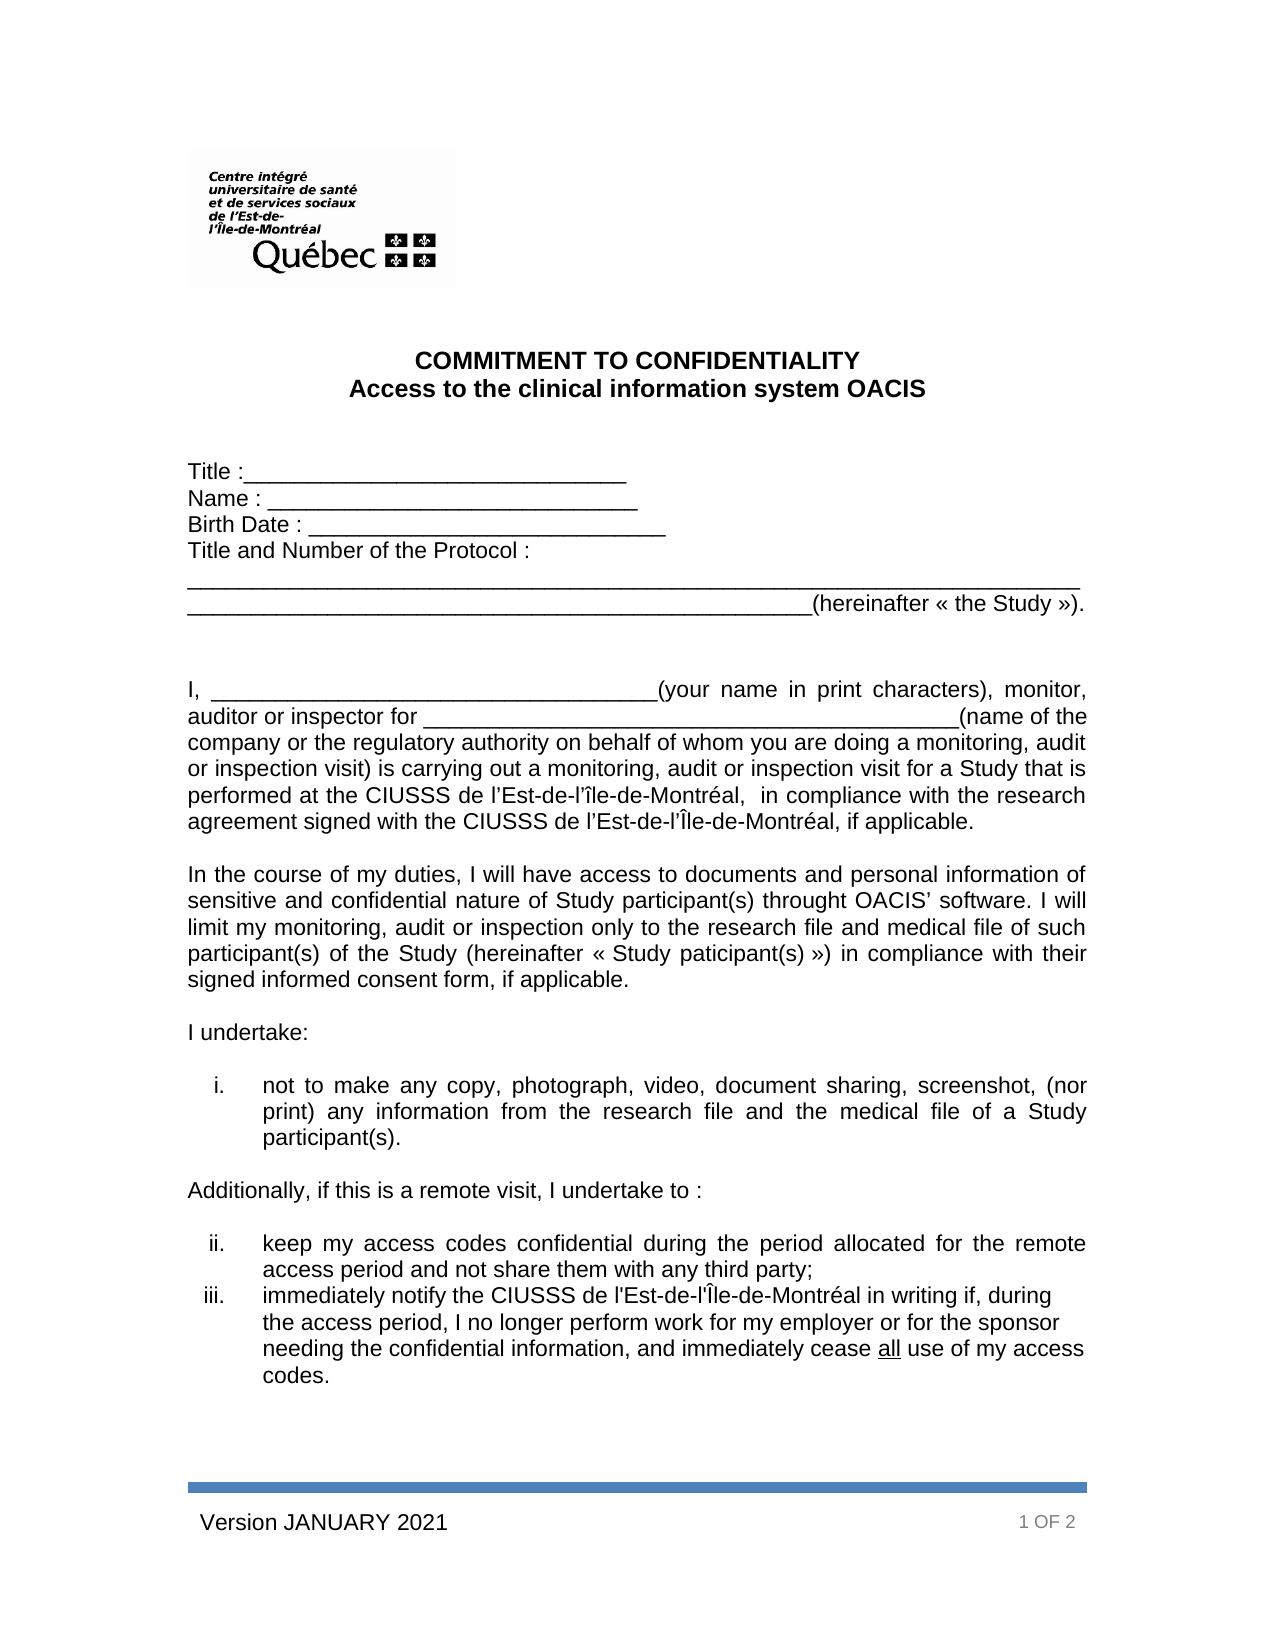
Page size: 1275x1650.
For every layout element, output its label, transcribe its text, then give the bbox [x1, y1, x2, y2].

title Name : _____________________________ [187, 485, 1087, 511]
text I undertake: [187, 1019, 1087, 1045]
list immediately notify the CIUSSS de l'Est-de-l'Île-de-Montréal in writing if, during the access period, I no longer perform work for my employer or for the sponsor needing the confidential information, and immediately cease all use of my access codes. [225, 1282, 1087, 1388]
title Access to the clinical information system OACIS [187, 374, 1087, 403]
title _______________________________________________________________________________________________________________________(hereinafter « the Study »). [187, 564, 1087, 616]
picture [187, 150, 457, 289]
text Additionally, if this is a remote visit, I undertake to : [187, 1177, 1087, 1203]
title Birth Date : ____________________________ [187, 511, 1087, 537]
list not to make any copy, photograph, video, document sharing, screenshot, (nor print) any information from the research file and the medical file of a Study participant(s). [225, 1072, 1087, 1151]
title COMMITMENT TO CONFIDENTIALITY [187, 346, 1087, 374]
text In the course of my duties, I will have access to documents and personal information of sensitive and confidential nature of Study participant(s) throught OACIS’ software. I will limit my monitoring, audit or inspection only to the research file and medical file of such participant(s) of the Study (hereinafter « Study paticipant(s) ») in compliance with their signed informed consent form, if applicable. [187, 861, 1087, 993]
text I, ___________________________________(your name in print characters), monitor, auditor or inspector for __________________________________________(name of the company or the regulatory authority on behalf of whom you are doing a monitoring, audit or inspection visit) is carrying out a monitoring, audit or inspection visit for a Study that is performed at the CIUSSS de l’Est-de-l’île-de-Montréal, in compliance with the research agreement signed with the CIUSSS de l’Est-de-l’Île-de-Montréal, if applicable. [187, 676, 1087, 834]
title Title :______________________________ [187, 458, 1087, 485]
title Title and Number of the Protocol : [187, 537, 1087, 564]
list keep my access codes confidential during the period allocated for the remote access period and not share them with any third party; [225, 1230, 1087, 1282]
